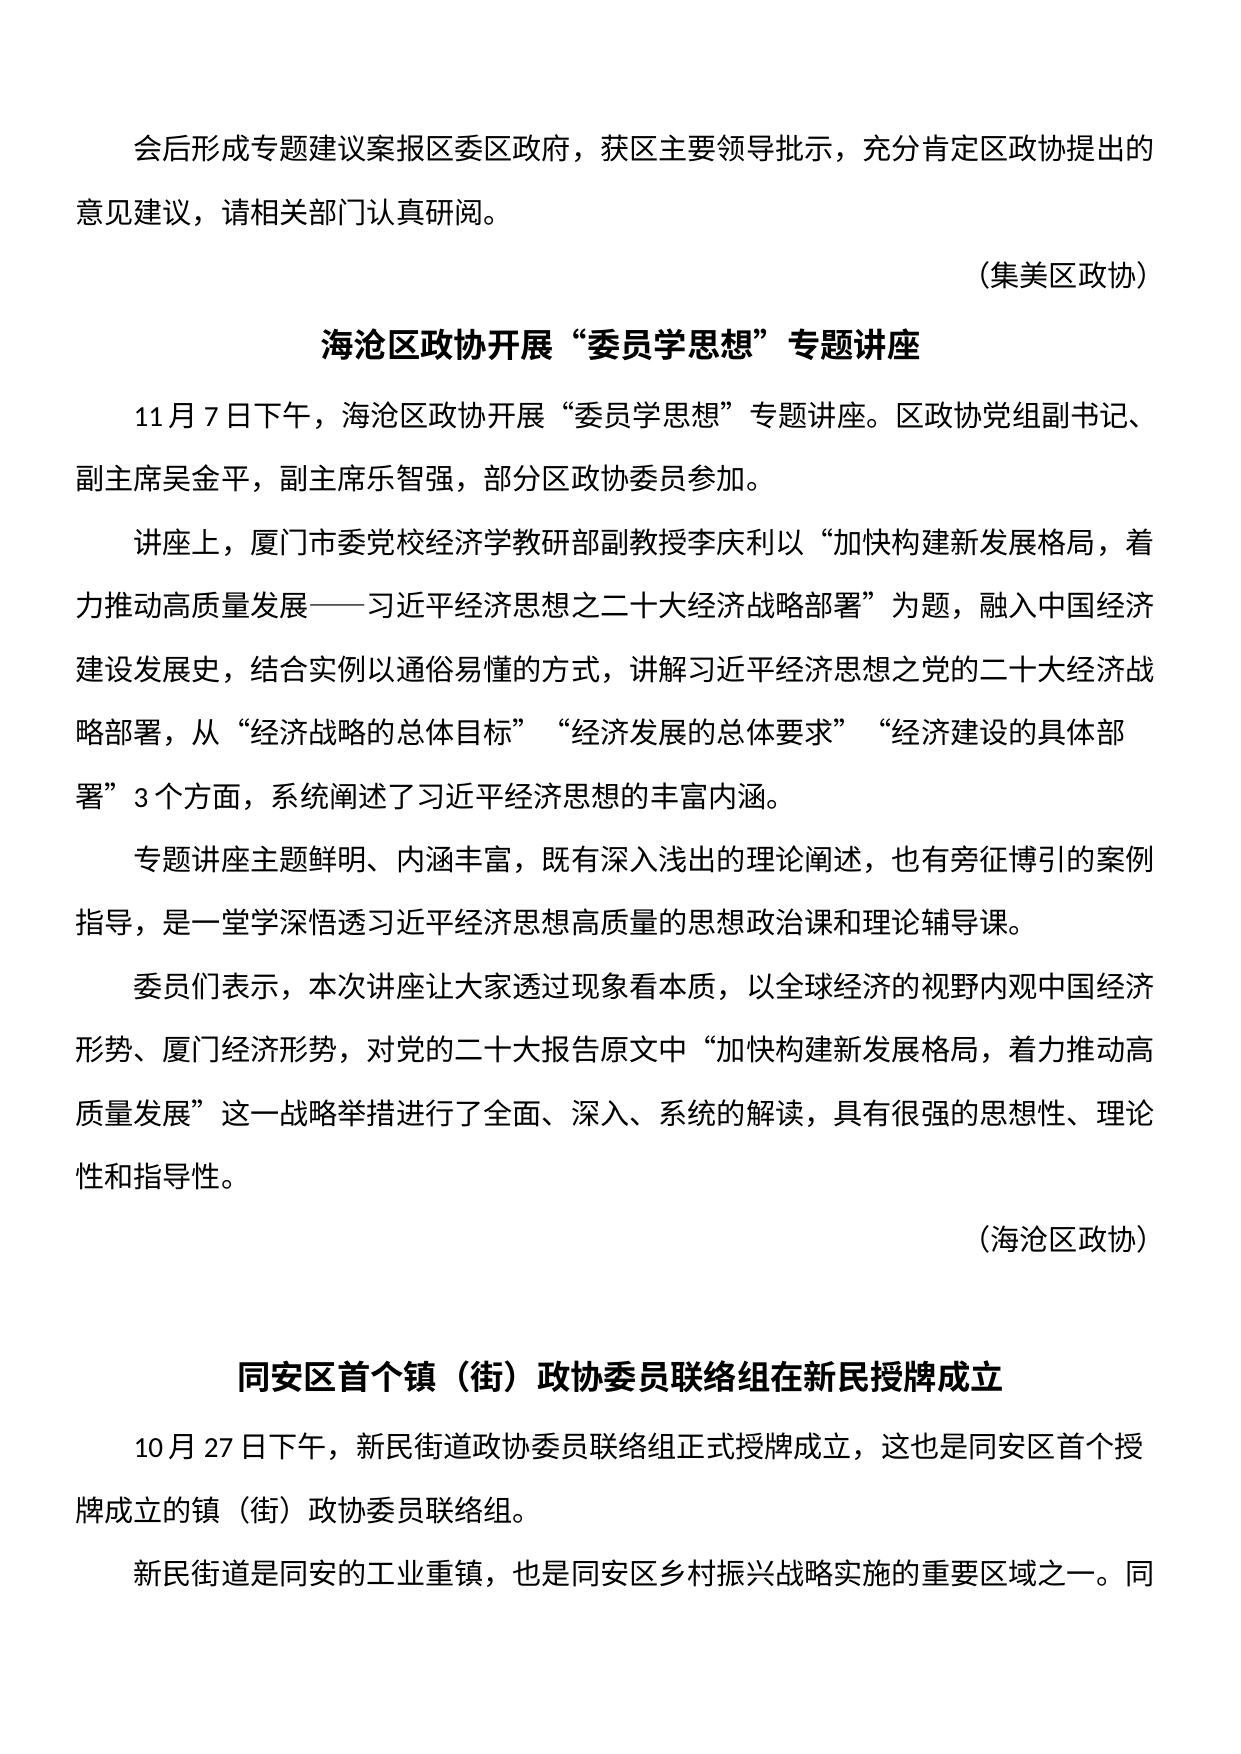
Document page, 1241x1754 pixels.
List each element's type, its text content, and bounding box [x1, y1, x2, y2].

text （集美区政协） [75, 253, 1165, 294]
text 委员们表示，本次讲座让大家透过现象看本质，以全球经济的视野内观中国经济形势、厦门经济形势，对党的二十大报告原文中“加快构建新发展格局，着力推动高质量发展”这一战略举措进行了全面、深入、系统的解读，具有很强的思想性、理论性和指导性。 [75, 963, 1165, 1196]
text 10月27日下午，新民街道政协委员联络组正式授牌成立，这也是同安区首个授牌成立的镇（街）政协委员联络组。 [75, 1424, 1165, 1529]
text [75, 1551, 1165, 1593]
text 11月7日下午，海沧区政协开展“委员学思想”专题讲座。区政协党组副书记、副主席吴金平，副主席乐智强，部分区政协委员参加。 [75, 392, 1165, 498]
text 讲座上，厦门市委党校经济学教研部副教授李庆利以“加快构建新发展格局，着力推动高质量发展——习近平经济思想之二十大经济战略部署”为题，融入中国经济建设发展史，结合实例以通俗易懂的方式，讲解习近平经济思想之党的二十大经济战略部署，从“经济战略的总体目标”“经济发展的总体要求”“经济建设的具体部署”3个方面，系统阐述了习近平经济思想的丰富内涵。 [75, 519, 1165, 815]
text 专题讲座主题鲜明、内涵丰富，既有深入浅出的理论阐述，也有旁征博引的案例指导，是一堂学深悟透习近平经济思想高质量的思想政治课和理论辅导课。 [75, 837, 1165, 942]
text 海沧区政协开展“委员学思想”专题讲座 [75, 319, 1165, 367]
text 会后形成专题建议案报区委区政府，获区主要领导批示，充分肯定区政协提出的意见建议，请相关部门认真研阅。 [75, 126, 1165, 231]
text 同安区首个镇（街）政协委员联络组在新民授牌成立 [75, 1351, 1165, 1399]
text （海沧区政协） [75, 1217, 1165, 1259]
